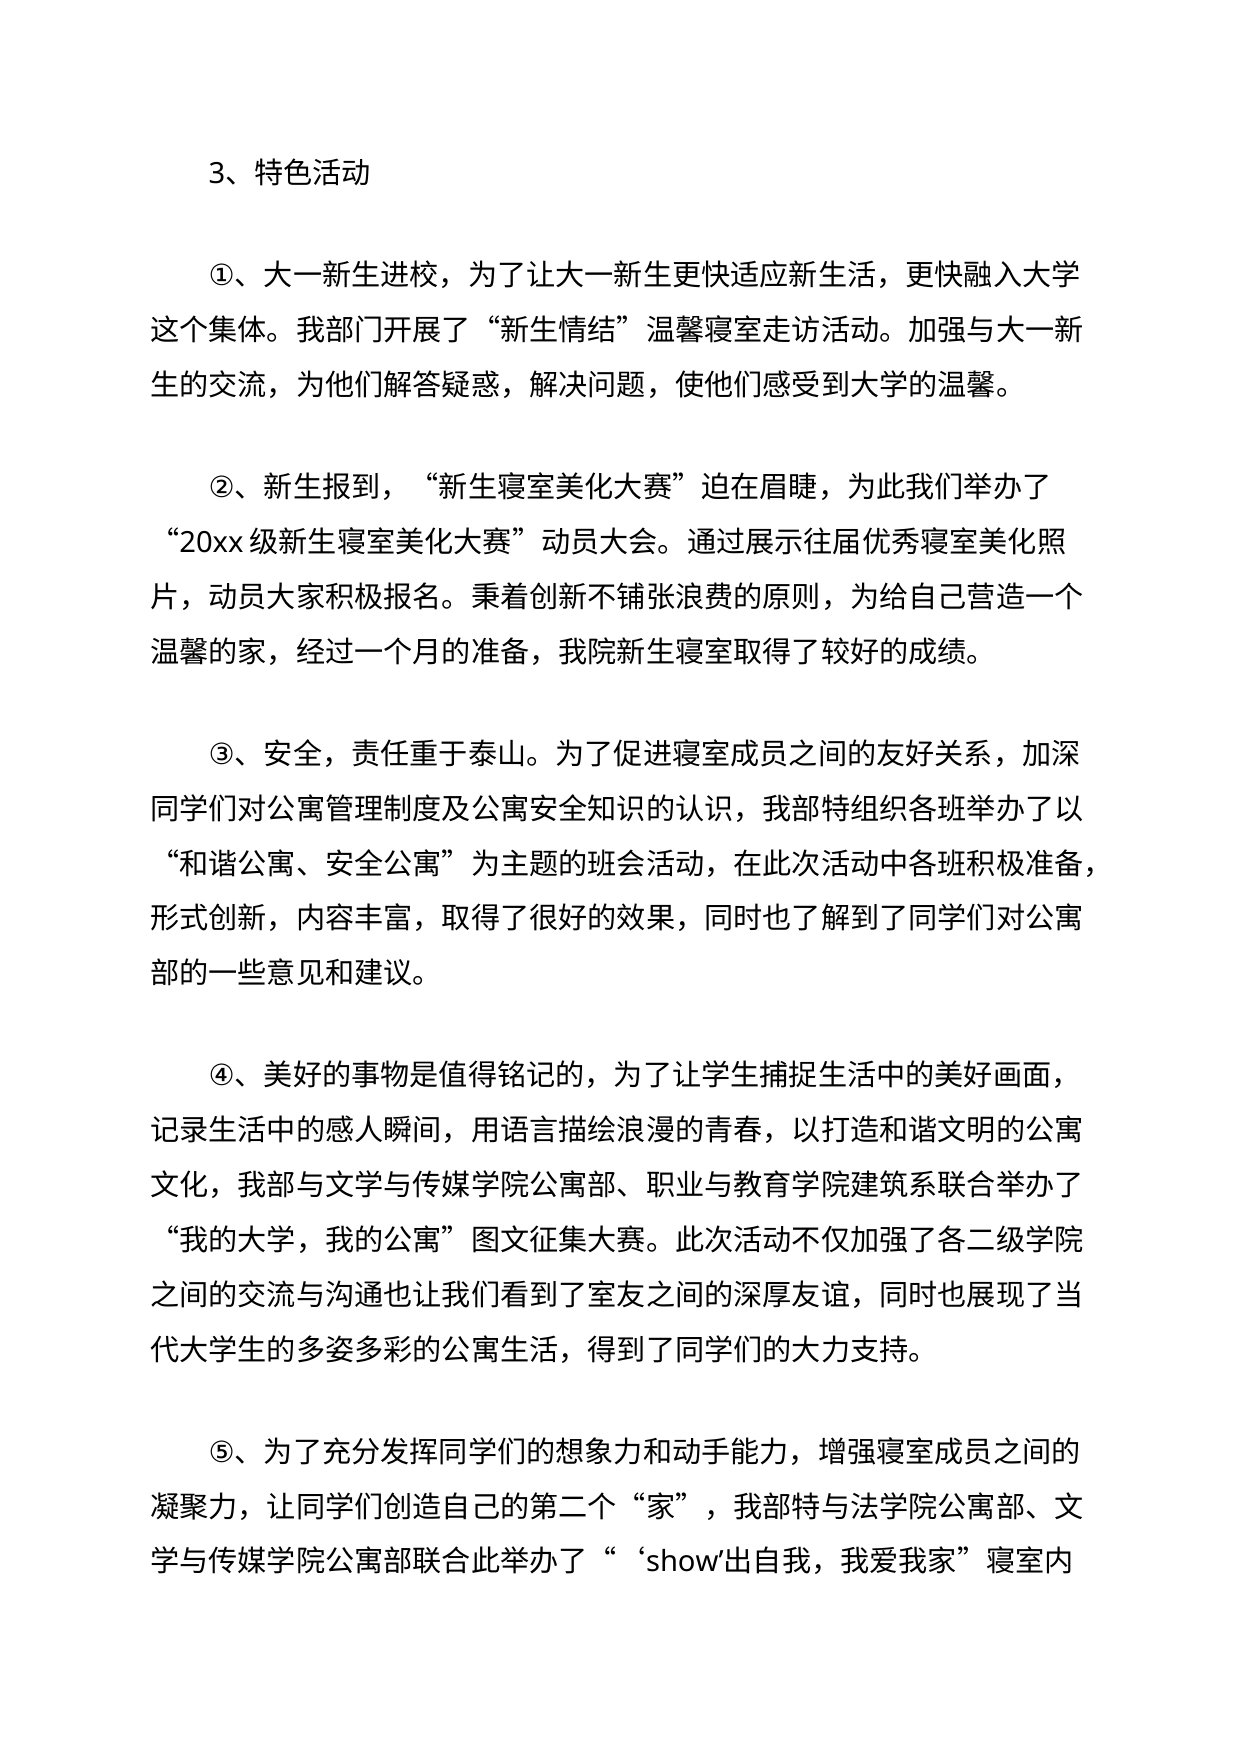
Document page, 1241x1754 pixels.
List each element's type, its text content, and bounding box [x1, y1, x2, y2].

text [150, 1428, 1090, 1580]
text 3、特色活动 [150, 150, 1090, 192]
text ②、新生报到，“新生寝室美化大赛”迫在眉睫，为此我们举办了“20xx级新生寝室美化大赛”动员大会。通过展示往届优秀寝室美化照片，动员大家积极报名。秉着创新不铺张浪费的原则，为给自己营造一个温馨的家，经过一个月的准备，我院新生寝室取得了较好的成绩。 [150, 464, 1090, 671]
text ①、大一新生进校，为了让大一新生更快适应新生活，更快融入大学这个集体。我部门开展了“新生情结”温馨寝室走访活动。加强与大一新生的交流，为他们解答疑惑，解决问题，使他们感受到大学的温馨。 [150, 252, 1090, 404]
text ③、安全，责任重于泰山。为了促进寝室成员之间的友好关系，加深同学们对公寓管理制度及公寓安全知识的认识，我部特组织各班举办了以“和谐公寓、安全公寓”为主题的班会活动，在此次活动中各班积极准备，形式创新，内容丰富，取得了很好的效果，同时也了解到了同学们对公寓部的一些意见和建议。 [150, 730, 1090, 992]
text ④、美好的事物是值得铭记的，为了让学生捕捉生活中的美好画面，记录生活中的感人瞬间，用语言描绘浪漫的青春，以打造和谐文明的公寓文化，我部与文学与传媒学院公寓部、职业与教育学院建筑系联合举办了“我的大学，我的公寓”图文征集大赛。此次活动不仅加强了各二级学院之间的交流与沟通也让我们看到了室友之间的深厚友谊，同时也展现了当代大学生的多姿多彩的公寓生活，得到了同学们的大力支持。 [150, 1052, 1090, 1369]
